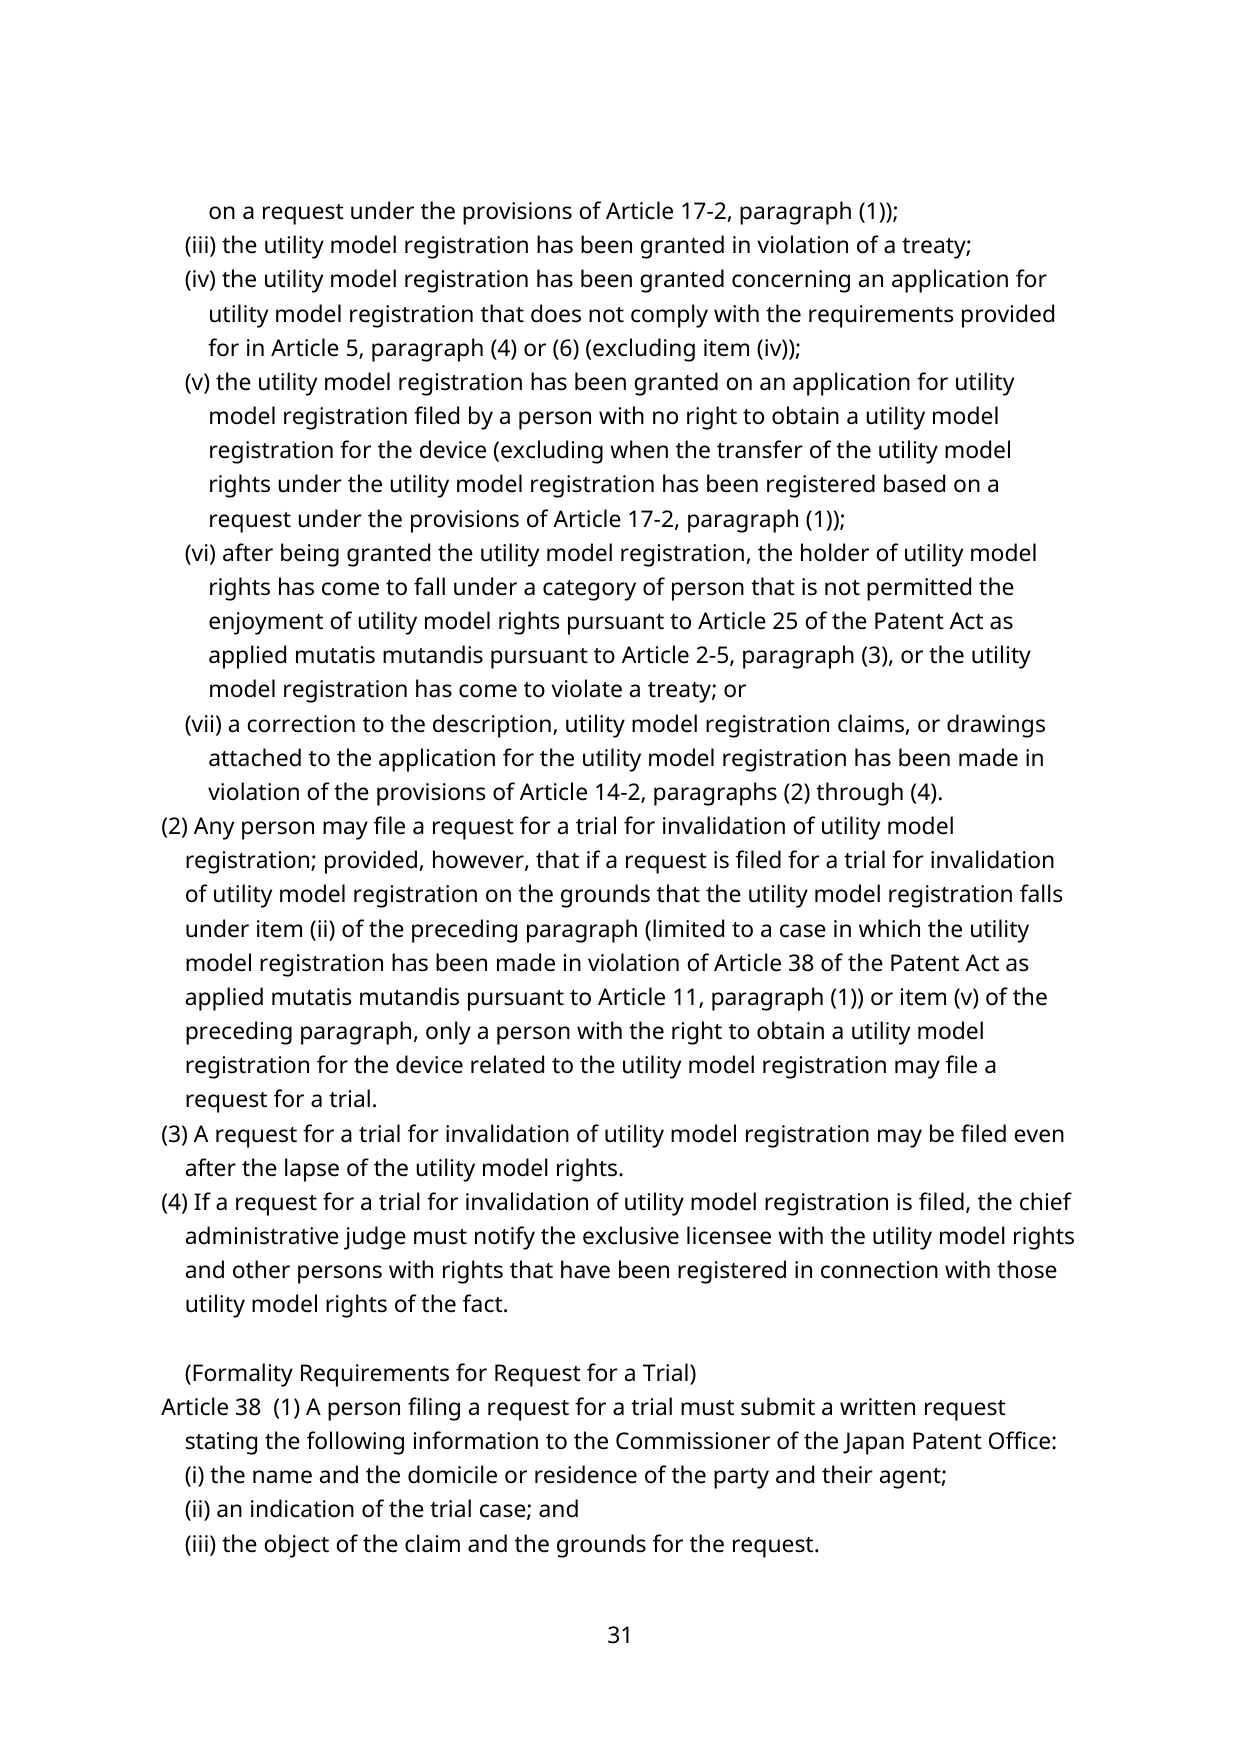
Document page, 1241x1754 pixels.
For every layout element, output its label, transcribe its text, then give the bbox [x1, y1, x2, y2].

text (v) the utility model registration has been granted on an application for utility model registration filed by a person with no right to obtain a utility model registration for the device (excluding when the transfer of the utility model rights under the utility model registration has been registered based on a request under the provisions of Article 17-2, paragraph (1)); [184, 364, 1079, 535]
text (iii) the utility model registration has been granted in violation of a treaty; [184, 228, 1079, 262]
text (4) If a request for a trial for invalidation of utility model registration is filed, the chief administrative judge must notify the exclusive licensee with the utility model rights and other persons with rights that have been registered in connection with those utility model rights of the fact. [161, 1184, 1079, 1321]
text (iii) the object of the claim and the grounds for the request. [184, 1526, 1079, 1560]
text (iv) the utility model registration has been granted concerning an application for utility model registration that does not comply with the requirements provided for in Article 5, paragraph (4) or (6) (excluding item (iv)); [184, 262, 1079, 364]
text (i) the name and the domicile or residence of the party and their agent; [184, 1458, 1079, 1492]
text (vi) after being granted the utility model registration, the holder of utility model rights has come to fall under a category of person that is not permitted the enjoyment of utility model rights pursuant to Article 25 of the Patent Act as applied mutatis mutandis pursuant to Article 2-5, paragraph (3), or the utility model registration has come to violate a treaty; or [184, 535, 1079, 706]
text (Formality Requirements for Request for a Trial) [184, 1355, 1079, 1389]
text (ii) an indication of the trial case; and [184, 1492, 1079, 1526]
text Article 38 (1) A person filing a request for a trial must submit a written request stating the following information to the Commissioner of the Japan Patent Office: [161, 1389, 1079, 1458]
text (2) Any person may file a request for a trial for invalidation of utility model registration; provided, however, that if a request is filed for a trial for invalidation of utility model registration on the grounds that the utility model registration falls under item (ii) of the preceding paragraph (limited to a case in which the utility model registration has been made in violation of Article 38 of the Patent Act as applied mutatis mutandis pursuant to Article 11, paragraph (1)) or item (v) of the preceding paragraph, only a person with the right to obtain a utility model registration for the device related to the utility model registration may file a request for a trial. [161, 809, 1079, 1116]
text (3) A request for a trial for invalidation of utility model registration may be filed even after the lapse of the utility model rights. [161, 1116, 1079, 1184]
text (vii) a correction to the description, utility model registration claims, or drawings attached to the application for the utility model registration has been made in violation of the provisions of Article 14-2, paragraphs (2) through (4). [184, 706, 1079, 809]
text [184, 194, 1079, 228]
